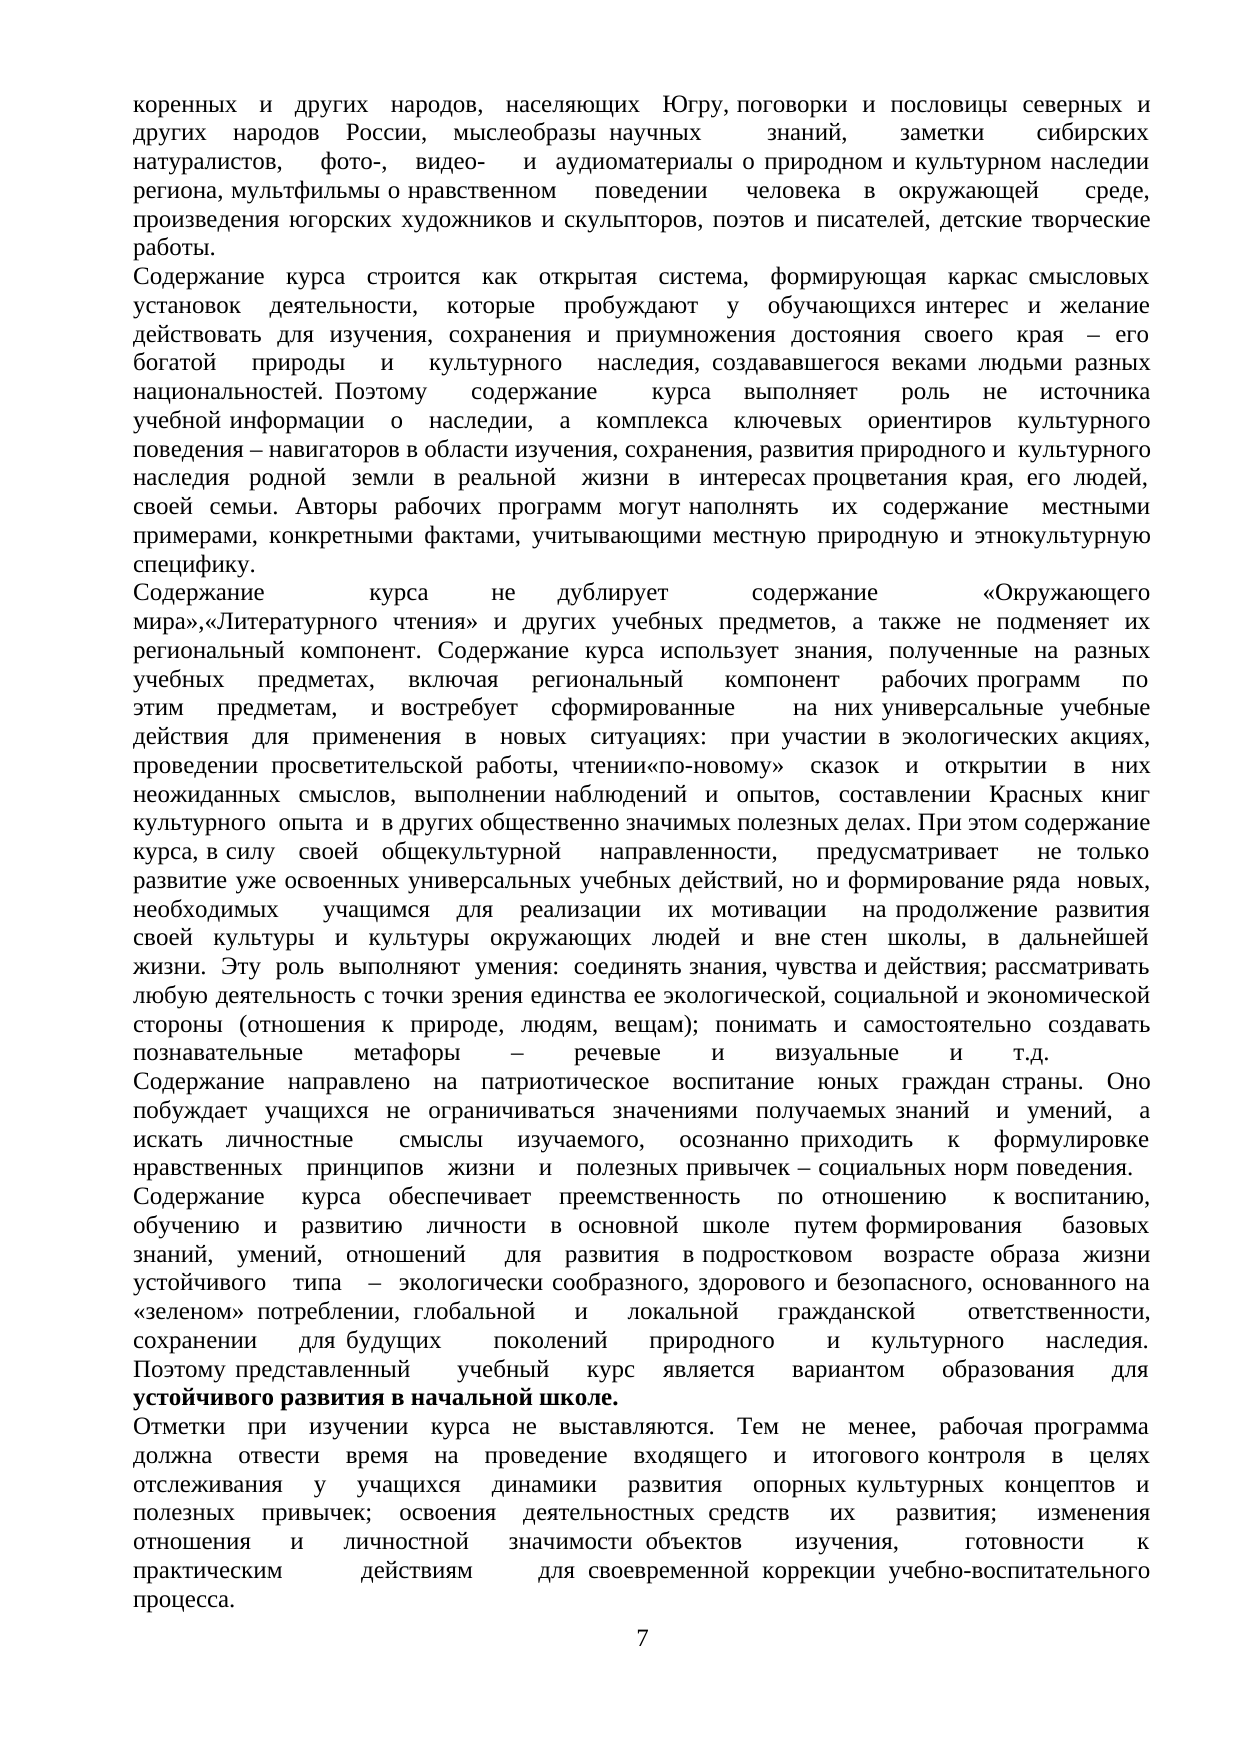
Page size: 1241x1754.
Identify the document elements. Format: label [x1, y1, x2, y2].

text [133, 89, 1152, 1411]
text [133, 1411, 1152, 1612]
